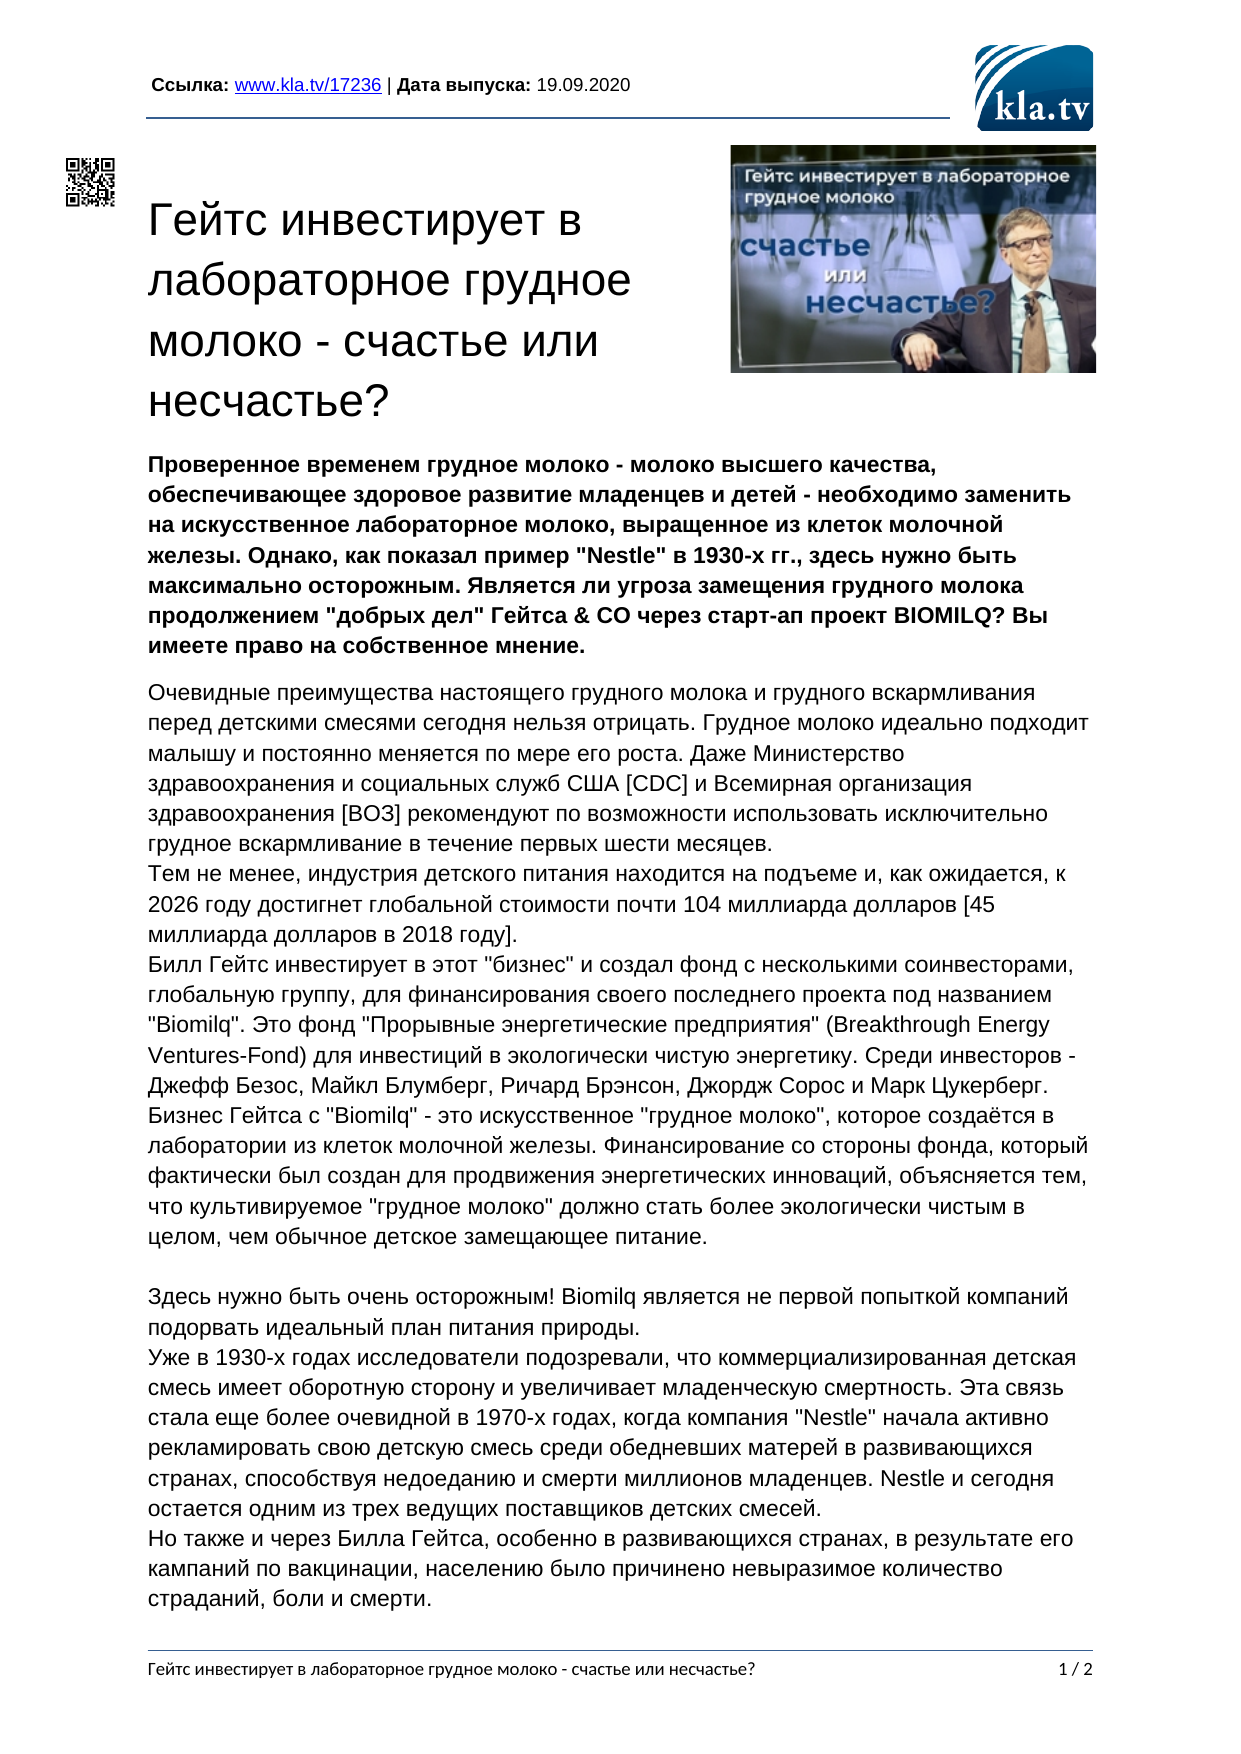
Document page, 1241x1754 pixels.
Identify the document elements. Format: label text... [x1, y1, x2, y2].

text Проверенное временем грудное молоко - молоко высшего качества, обеспечивающее здоровое развитие младенцев и детей - необходимо заменить на искусственное лабораторное молоко, выращенное из клеток молочной железы. Однако, как показал пример "Nestle" в 1930-х гг., здесь нужно быть максимально осторожным. Является ли угроза замещения грудного молока продолжением "добрых дел" Гейтса & CO через старт-ап проект BIOMILQ? Вы имеете право на собственное мнение. [148, 451, 1093, 659]
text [148, 679, 1093, 1612]
text Гейтс инвестирует в лабораторное грудное молоко - счастье или несчастье? [148, 192, 1093, 427]
